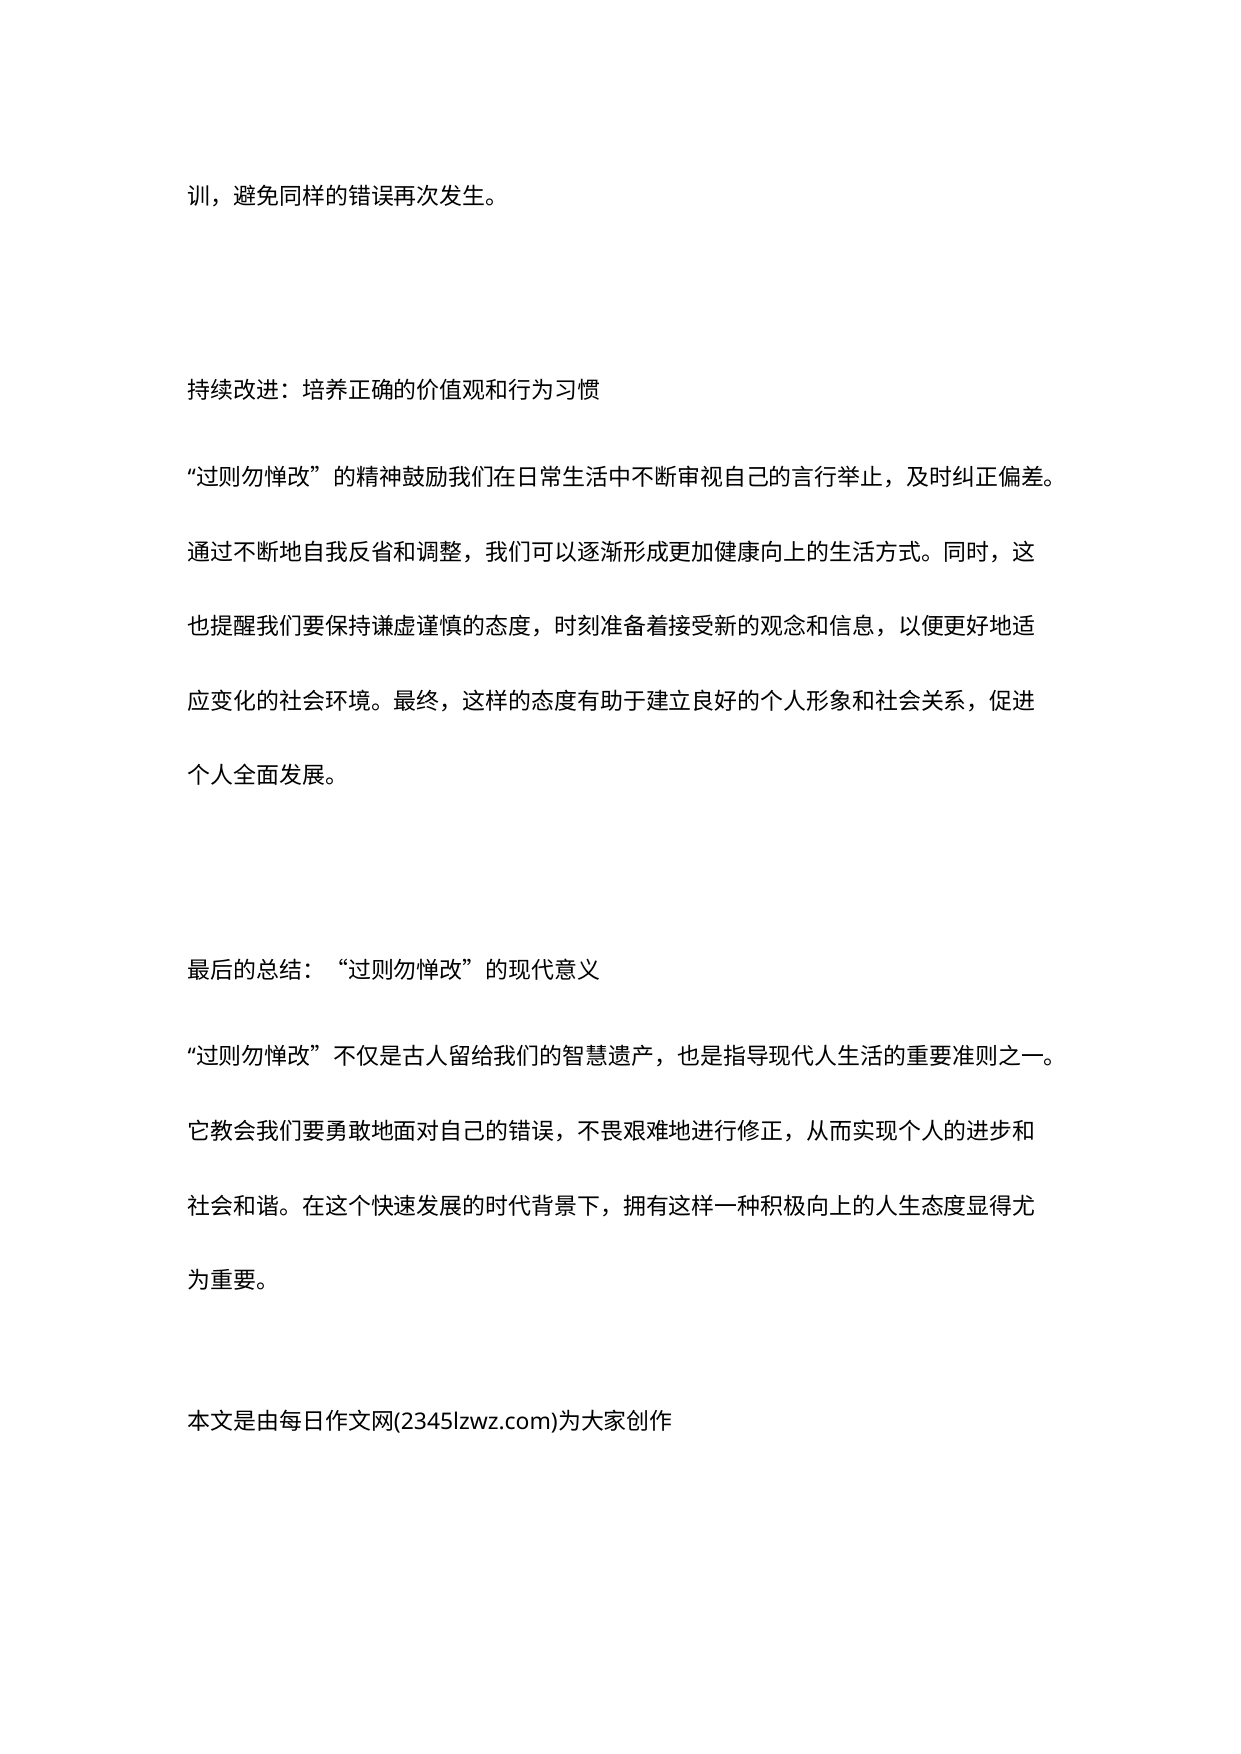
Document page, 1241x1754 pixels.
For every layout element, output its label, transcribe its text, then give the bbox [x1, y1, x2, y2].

text 持续改进：培养正确的价值观和行为习惯 [187, 356, 1053, 421]
text 本文是由每日作文网(2345lzwz.com)为大家创作 [187, 1387, 1053, 1452]
text 最后的总结：“过则勿惮改”的现代意义 [187, 936, 1053, 1001]
text “过则勿惮改”的精神鼓励我们在日常生活中不断审视自己的言行举止，及时纠正偏差。通过不断地自我反省和调整，我们可以逐渐形成更加健康向上的生活方式。同时，这也提醒我们要保持谦虚谨慎的态度，时刻准备着接受新的观念和信息，以便更好地适应变化的社会环境。最终，这样的态度有助于建立良好的个人形象和社会关系，促进个人全面发展。 [187, 443, 1053, 807]
text “过则勿惮改”不仅是古人留给我们的智慧遗产，也是指导现代人生活的重要准则之一。它教会我们要勇敢地面对自己的错误，不畏艰难地进行修正，从而实现个人的进步和社会和谐。在这个快速发展的时代背景下，拥有这样一种积极向上的人生态度显得尤为重要。 [187, 1022, 1053, 1311]
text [187, 162, 1053, 227]
